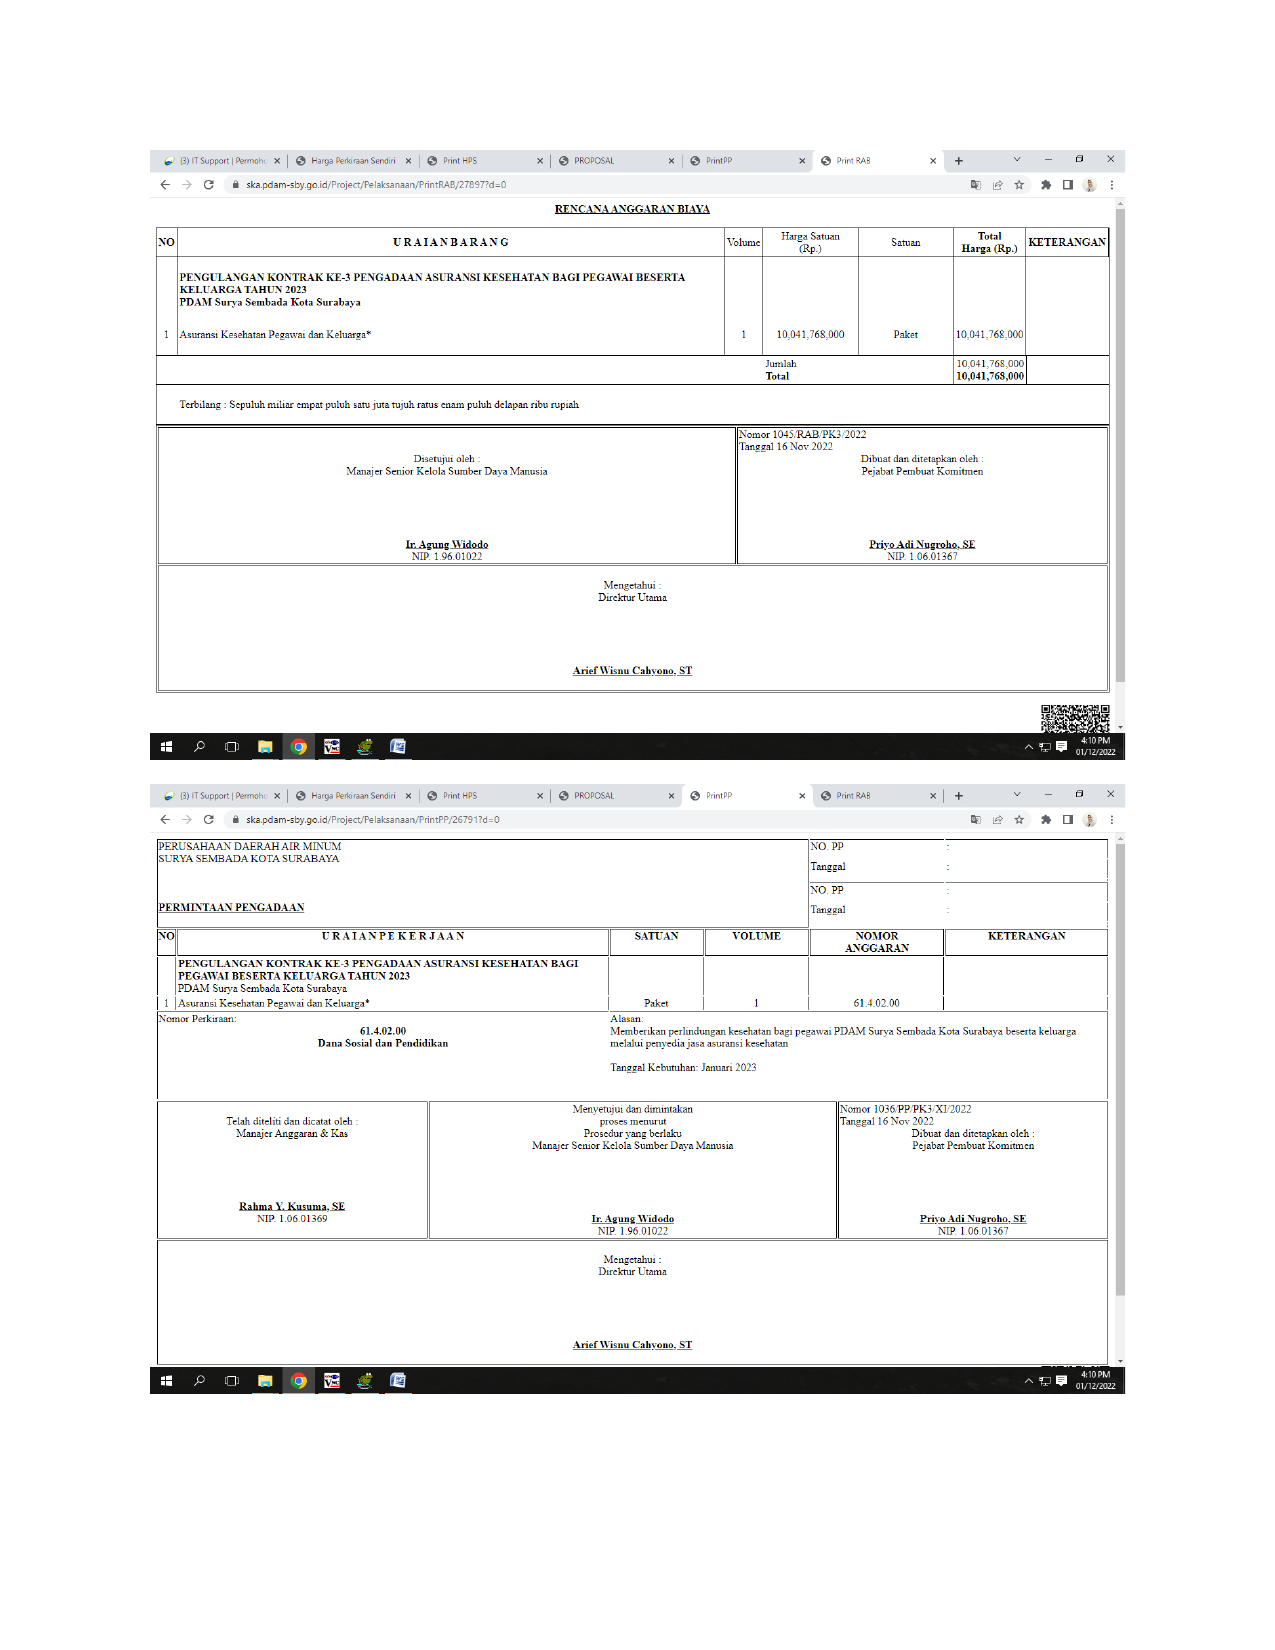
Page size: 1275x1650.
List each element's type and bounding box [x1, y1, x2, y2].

picture [150, 784, 1125, 1394]
picture [150, 150, 1125, 760]
